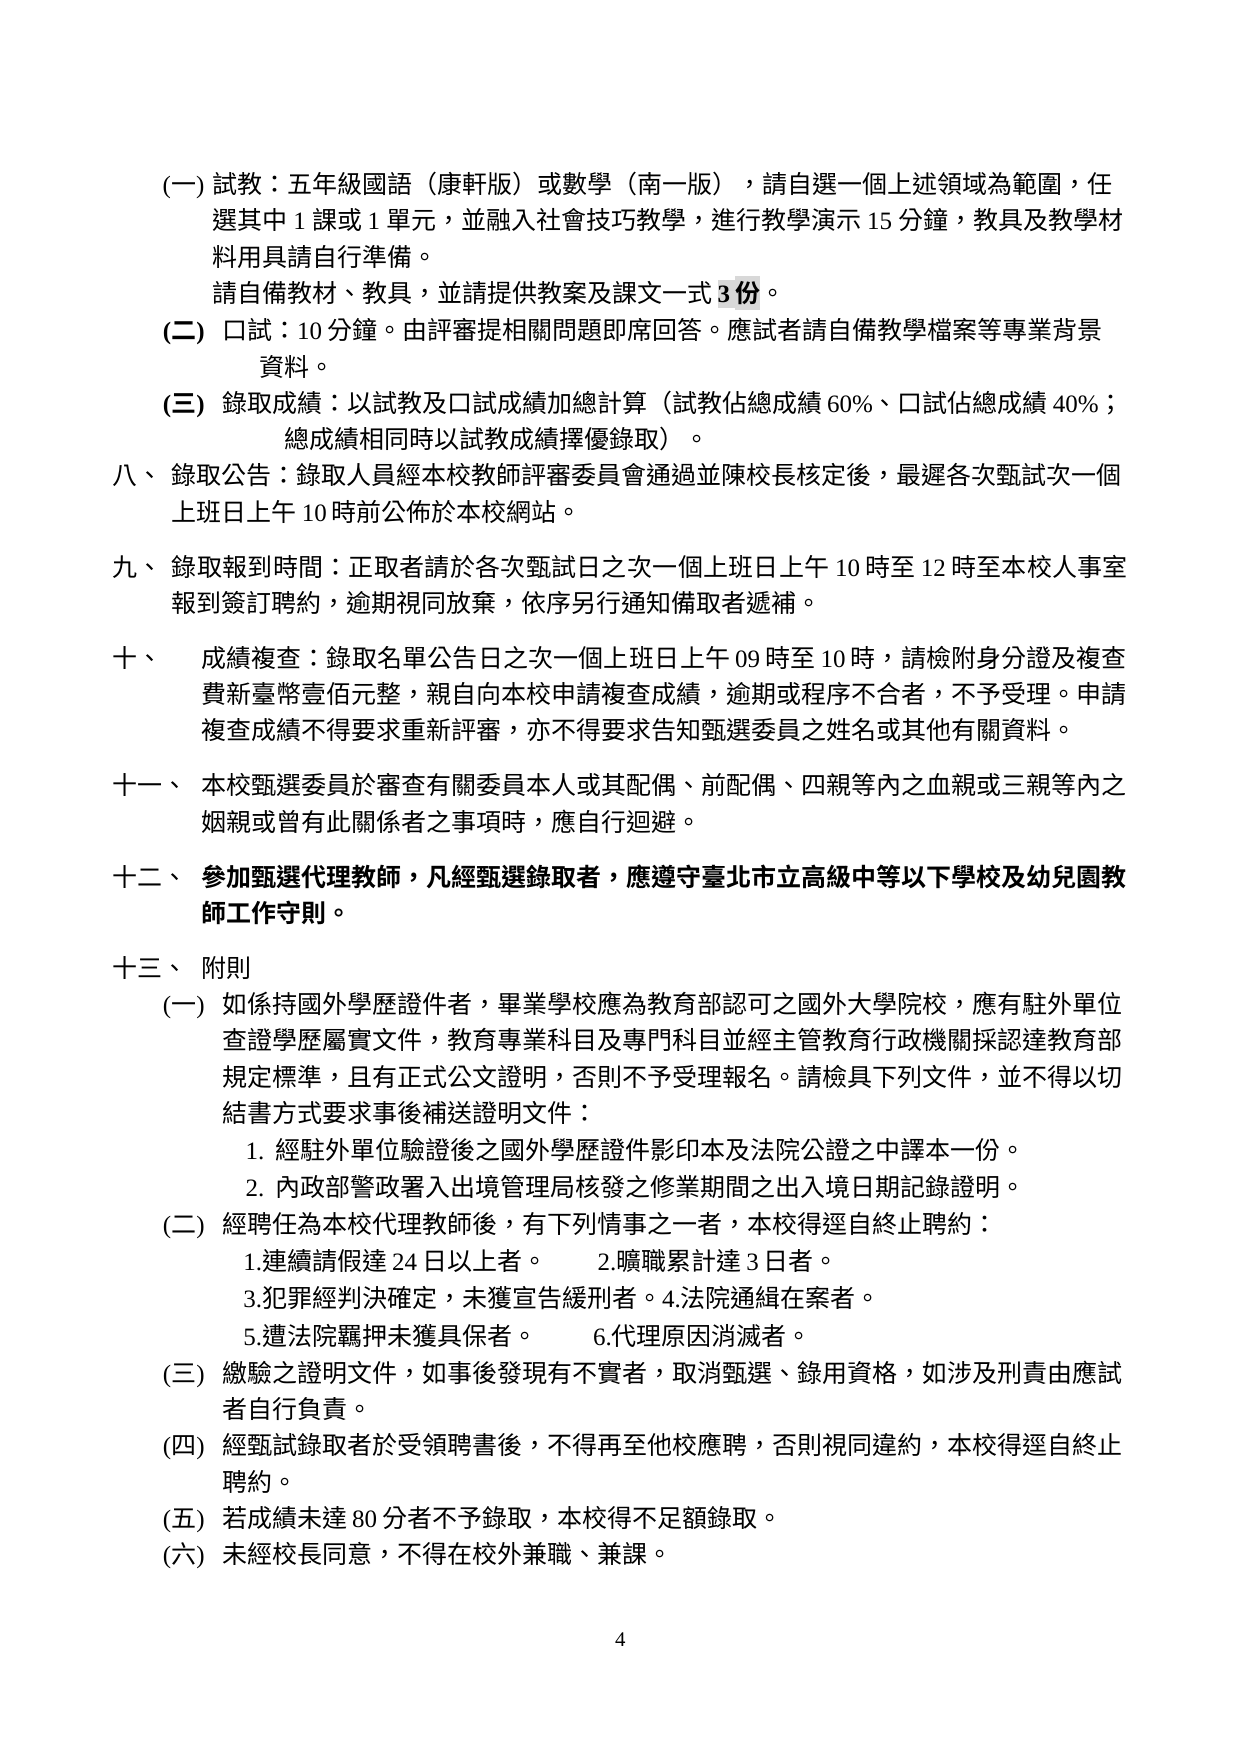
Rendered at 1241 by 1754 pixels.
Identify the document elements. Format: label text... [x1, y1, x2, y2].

text 5.遭法院羈押未獲具保者。 6.代理原因消滅者。 [243, 1316, 1128, 1353]
list 參加甄選代理教師，凡經甄選錄取者，應遵守臺北市立高級中等以下學校及幼兒園教師工作守則。 [112, 857, 1128, 929]
list 經駐外單位驗證後之國外學歷證件影印本及法院公證之中譯本一份。 [245, 1129, 1128, 1167]
list 附則 [112, 948, 1128, 984]
list 錄取成績：以試教及口試成績加總計算（試教佔總成績60%、口試佔總成績40%； [163, 383, 1128, 419]
text 資料。 [222, 347, 1128, 383]
list 內政部警政署入出境管理局核發之修業期間之出入境日期記錄證明。 [245, 1167, 1128, 1204]
text 1.連續請假達24日以上者。 2.曠職累計達3日者。 [243, 1241, 1128, 1278]
text 3.犯罪經判決確定，未獲宣告緩刑者。4.法院通緝在案者。 [243, 1278, 1128, 1316]
list 口試：10分鐘。由評審提相關問題即席回答。應試者請自備教學檔案等專業背景 [163, 311, 1128, 347]
list 繳驗之證明文件，如事後發現有不實者，取消甄選、錄用資格，如涉及刑責由應試者自行負責。 [163, 1353, 1128, 1426]
list 經甄試錄取者於受領聘書後，不得再至他校應聘，否則視同違約，本校得逕自終止聘約。 [163, 1426, 1128, 1498]
text 總成績相同時以試教成績擇優錄取）。 [222, 419, 1128, 456]
list 成績複查：錄取名單公告日之次一個上班日上午09時至10時，請檢附身分證及複查費新臺幣壹佰元整，親自向本校申請複查成績，逾期或程序不合者，不予受理。申請複查成績不得要求重新評審，亦不得要求告知甄選委員之姓名或其他有關資料。 [112, 638, 1128, 747]
list 經聘任為本校代理教師後，有下列情事之一者，本校得逕自終止聘約： [163, 1204, 1128, 1241]
list 未經校長同意，不得在校外兼職、兼課。 [163, 1534, 1128, 1571]
text 請自備教材、教具，並請提供教案及課文一式3份。 [212, 273, 1128, 311]
list 若成績未達80分者不予錄取，本校得不足額錄取。 [163, 1498, 1128, 1534]
list 如係持國外學歷證件者，畢業學校應為教育部認可之國外大學院校，應有駐外單位查證學歷屬實文件，教育專業科目及專門科目並經主管教育行政機關採認達教育部規定標準，且有正式公文證明，否則不予受理報名。請檢具下列文件，並不得以切結書方式要求事後補送證明文件： [163, 984, 1128, 1129]
list 錄取報到時間：正取者請於各次甄試日之次一個上班日上午10時至12時至本校人事室報到簽訂聘約，逾期視同放棄，依序另行通知備取者遞補。 [112, 547, 1128, 619]
list 本校甄選委員於審查有關委員本人或其配偶、前配偶、四親等內之血親或三親等內之姻親或曾有此關係者之事項時，應自行迴避。 [112, 766, 1128, 838]
list 錄取公告：錄取人員經本校教師評審委員會通過並陳校長核定後，最遲各次甄試次一個上班日上午10時前公佈於本校網站。 [112, 456, 1128, 528]
list 試教：五年級國語（康軒版）或數學（南一版），請自選一個上述領域為範圍，任選其中 1 課或 1 單元，並融入社會技巧教學，進行教學演示 15 分鐘，教具及教學材料用具請自行準備。 [162, 164, 1128, 273]
